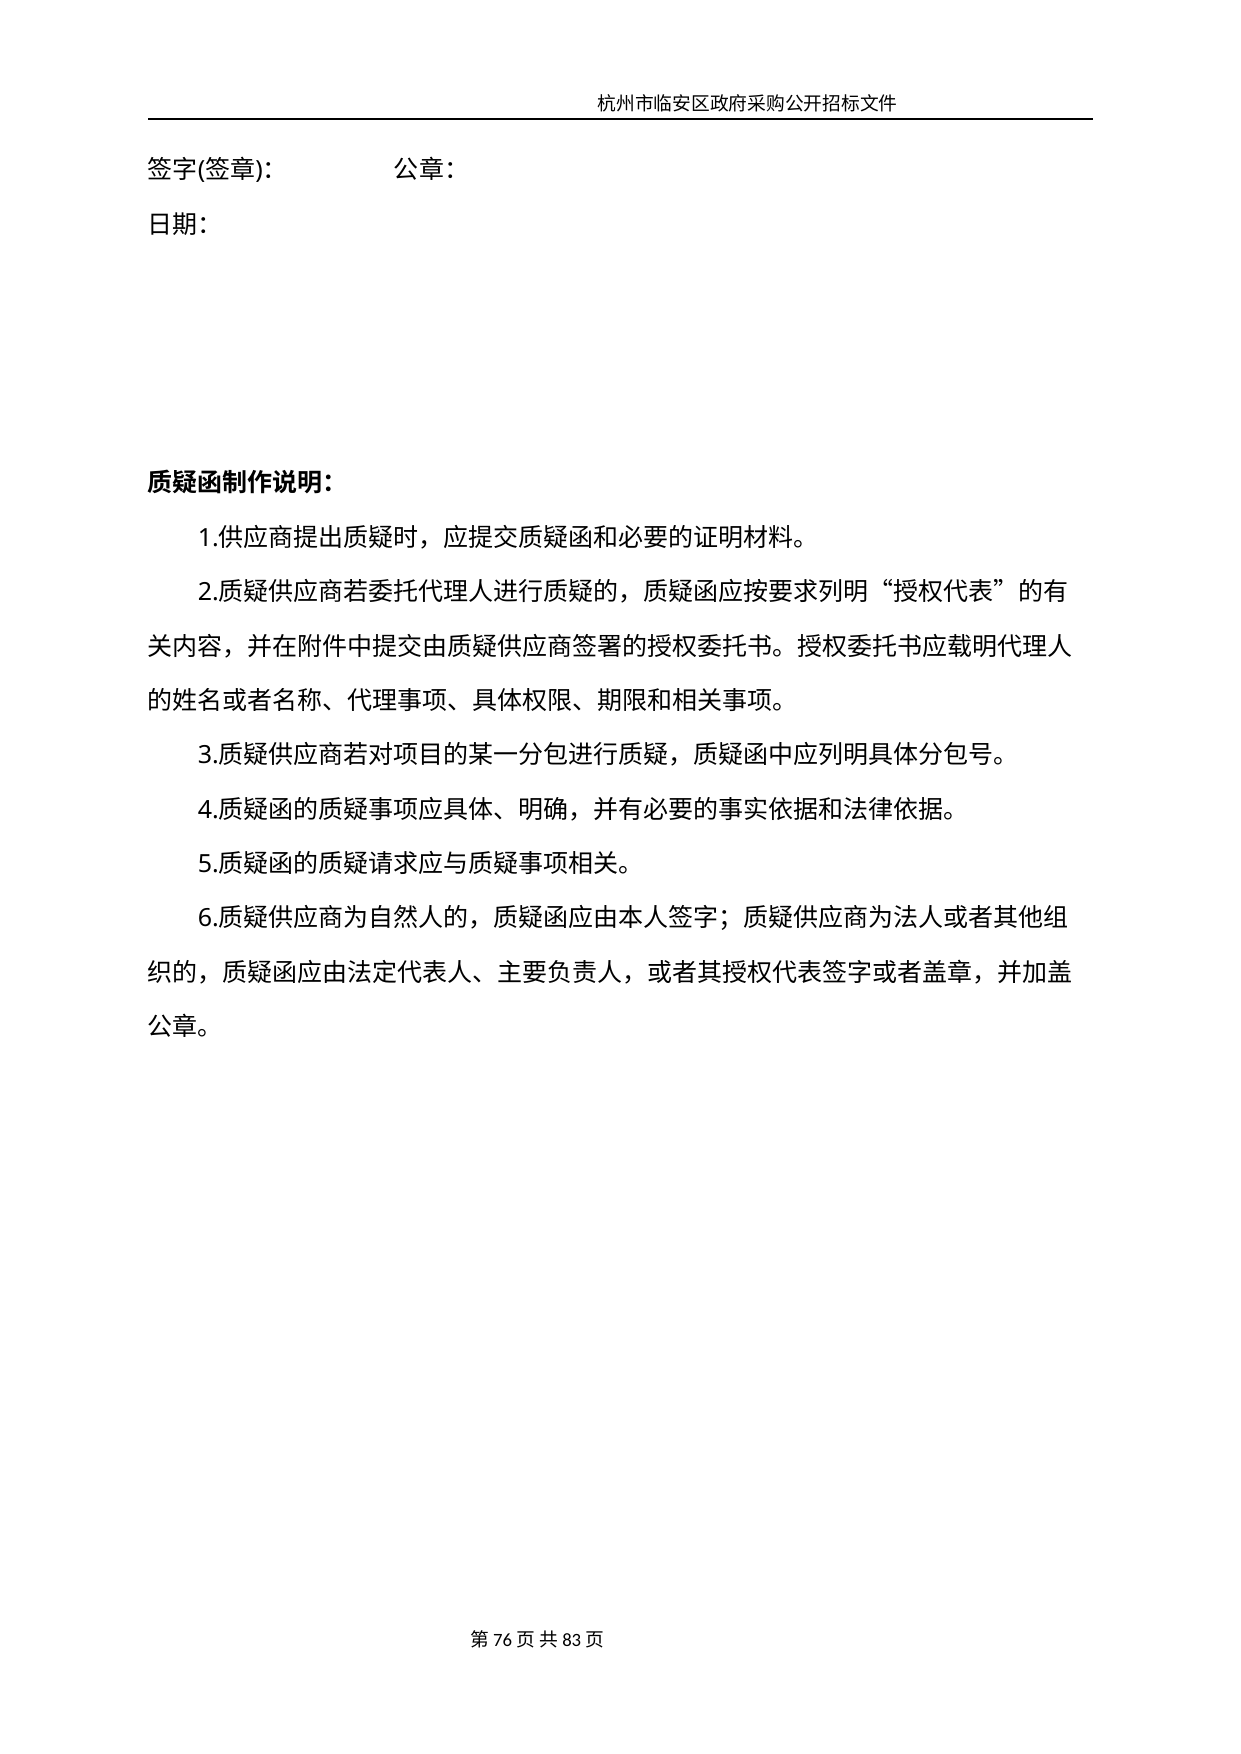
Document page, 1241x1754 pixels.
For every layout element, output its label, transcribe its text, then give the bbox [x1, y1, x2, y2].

text 质疑函制作说明： [148, 463, 1093, 499]
text 3.质疑供应商若对项目的某一分包进行质疑，质疑函中应列明具体分包号。 [148, 735, 1093, 771]
text 5.质疑函的质疑请求应与质疑事项相关。 [148, 843, 1093, 880]
text 4.质疑函的质疑事项应具体、明确，并有必要的事实依据和法律依据。 [148, 789, 1093, 825]
text 日期： [148, 204, 1093, 241]
text 签字(签章)： 公章： [148, 150, 1093, 186]
text 2.质疑供应商若委托代理人进行质疑的，质疑函应按要求列明“授权代表”的有关内容，并在附件中提交由质疑供应商签署的授权委托书。授权委托书应载明代理人的姓名或者名称、代理事项、具体权限、期限和相关事项。 [148, 572, 1093, 717]
text 1.供应商提出质疑时，应提交质疑函和必要的证明材料。 [148, 517, 1093, 553]
text 6.质疑供应商为自然人的，质疑函应由本人签字；质疑供应商为法人或者其他组织的，质疑函应由法定代表人、主要负责人，或者其授权代表签字或者盖章，并加盖公章。 [148, 898, 1093, 1043]
